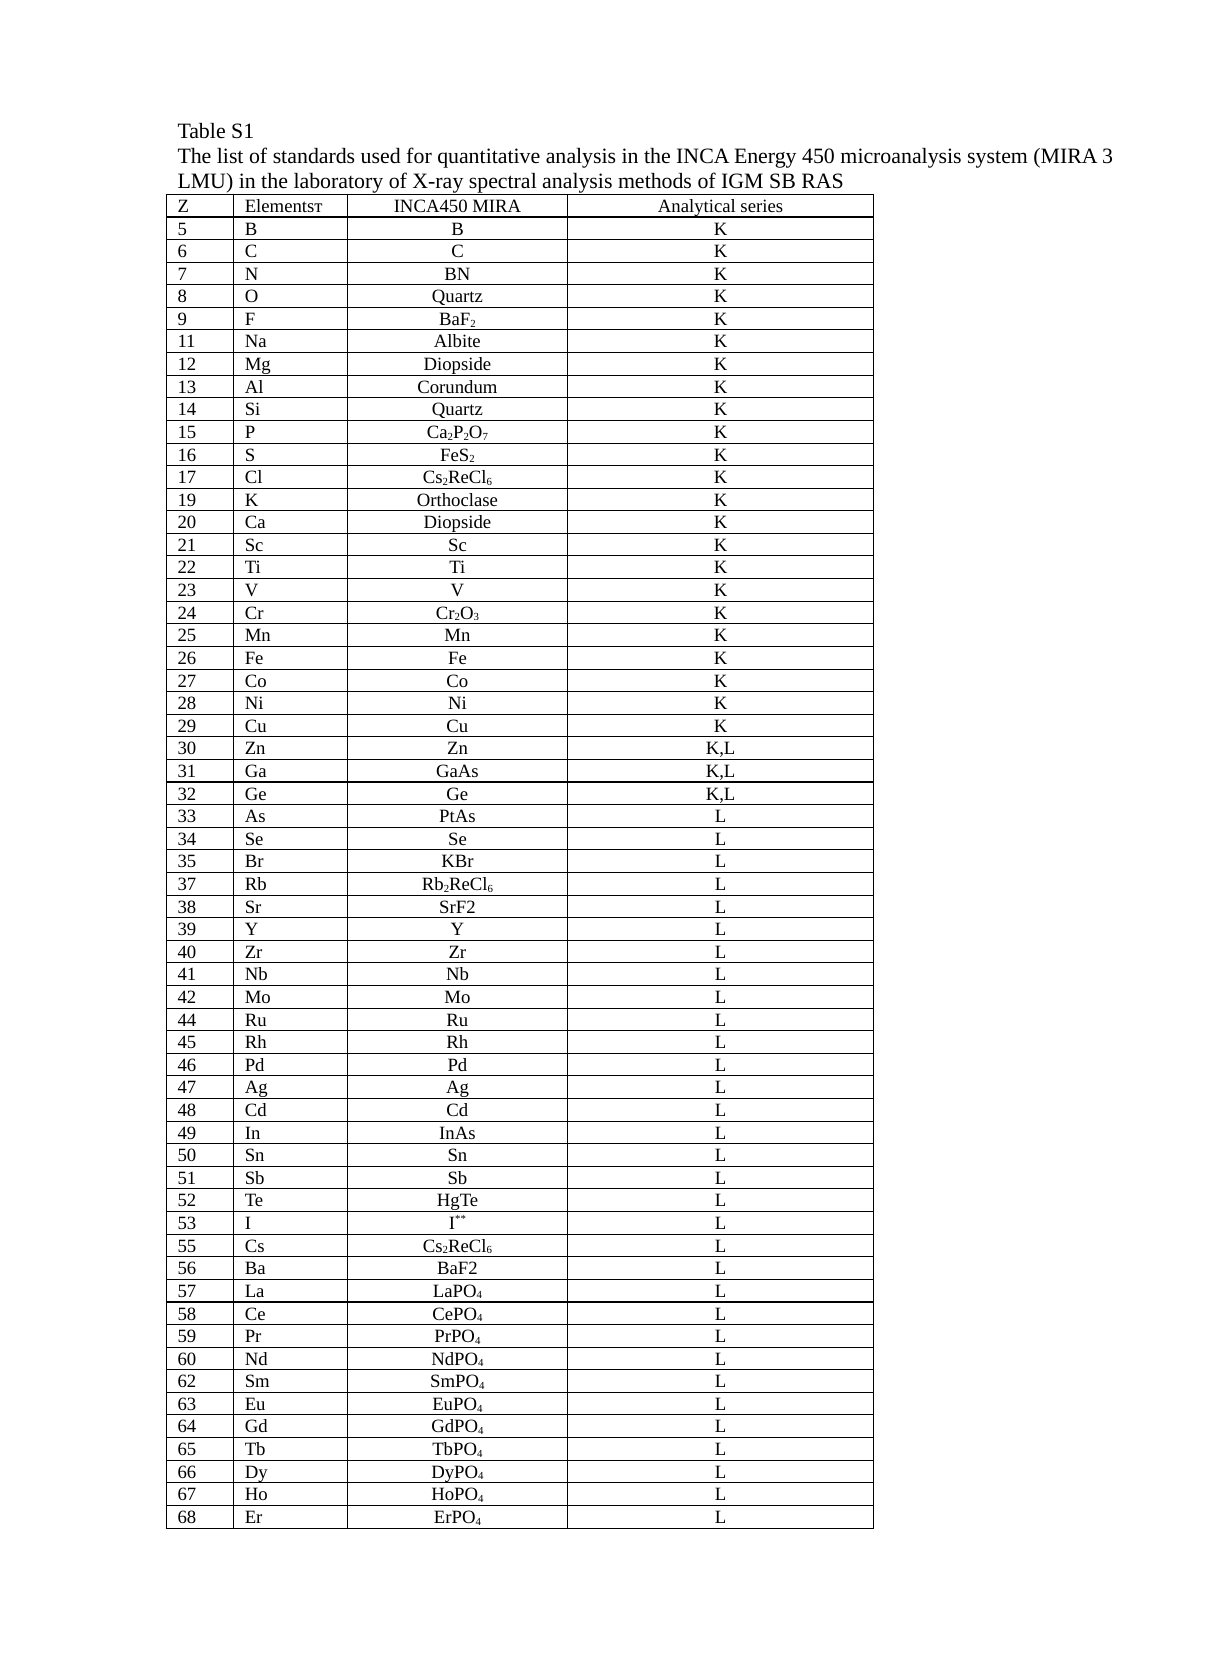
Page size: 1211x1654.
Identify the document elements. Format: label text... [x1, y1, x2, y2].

table_cell Ti [348, 556, 567, 578]
table_cell K [568, 511, 873, 533]
table_cell 44 [167, 1009, 233, 1030]
table_cell K [568, 624, 873, 646]
table_cell S [234, 444, 347, 465]
table_cell Corundum [348, 376, 567, 397]
table_cell 55 [167, 1235, 233, 1256]
table_cell 27 [167, 670, 233, 691]
table_cell F [234, 308, 347, 329]
table_cell P [234, 421, 347, 442]
table_cell 24 [167, 602, 233, 623]
table_cell N [234, 263, 347, 284]
table_cell Ru [234, 1009, 347, 1030]
table_cell HgTe [348, 1189, 567, 1211]
table_cell K [568, 240, 873, 262]
table_cell 39 [167, 918, 233, 940]
table_cell L [568, 1506, 873, 1527]
table_cell Ni [234, 692, 347, 714]
table_cell Cu [348, 715, 567, 736]
table_cell Pr [234, 1325, 347, 1347]
table_cell L [568, 918, 873, 940]
table_cell I [234, 1212, 347, 1233]
table_cell EuPO4 [348, 1393, 567, 1414]
table_cell 30 [167, 737, 233, 759]
table_cell Mo [234, 986, 347, 1007]
table_cell Ni [348, 692, 567, 714]
table_cell BN [348, 263, 567, 284]
table_cell 9 [167, 308, 233, 329]
table_cell L [568, 1325, 873, 1347]
table_cell 63 [167, 1393, 233, 1414]
table_cell 57 [167, 1280, 233, 1301]
table_cell K [234, 489, 347, 510]
table_cell Zr [234, 941, 347, 962]
table_cell 35 [167, 850, 233, 872]
table_cell Ru [348, 1009, 567, 1030]
table_cell PtAs [348, 805, 567, 827]
table_cell L [568, 1415, 873, 1437]
table_cell K [568, 602, 873, 623]
table_cell L [568, 963, 873, 985]
table_cell 51 [167, 1167, 233, 1188]
table_cell 40 [167, 941, 233, 962]
table_cell Pd [348, 1054, 567, 1075]
table_cell Rh [234, 1031, 347, 1053]
table_cell Mg [234, 353, 347, 374]
text The list of standards used for quantitative analysis in the INCA Energy 450 microanalysis system (MIRA 3 LMU) in the laboratory of X-ray spectral analysis methods of IGM SB RAS [177, 143, 1122, 194]
table_cell SmPO4 [348, 1370, 567, 1392]
table_cell Se [348, 828, 567, 849]
table_cell KBr [348, 850, 567, 872]
table_cell 26 [167, 647, 233, 668]
table_cell BaF2 [348, 308, 567, 329]
table_header Elementsт [234, 195, 347, 216]
table_cell 42 [167, 986, 233, 1007]
table_cell Dy [234, 1461, 347, 1482]
table_cell Cs [234, 1235, 347, 1256]
table_cell K,L [568, 783, 873, 804]
table_cell L [568, 896, 873, 917]
table_cell Cr2O3 [348, 602, 567, 623]
table_cell K [568, 376, 873, 397]
table_cell NdPO4 [348, 1348, 567, 1369]
table_cell L [568, 1167, 873, 1188]
table_cell K [568, 444, 873, 465]
table_cell K [568, 421, 873, 442]
table_cell Albite [348, 330, 567, 352]
table_cell Co [234, 670, 347, 691]
table_cell Na [234, 330, 347, 352]
table_cell Al [234, 376, 347, 397]
table_cell ErPO4 [348, 1506, 567, 1527]
table_cell 62 [167, 1370, 233, 1392]
table_cell Si [234, 398, 347, 420]
table_cell Diopside [348, 353, 567, 374]
table_cell GdPO4 [348, 1415, 567, 1437]
table_cell As [234, 805, 347, 827]
table_cell 5 [167, 218, 233, 239]
table_cell Ba [234, 1257, 347, 1279]
table_cell L [568, 1212, 873, 1233]
table_cell 12 [167, 353, 233, 374]
table_cell Ag [234, 1076, 347, 1098]
table_cell HoPO4 [348, 1483, 567, 1505]
table_cell 15 [167, 421, 233, 442]
table_cell K [568, 647, 873, 668]
table_cell C [234, 240, 347, 262]
table_cell Ge [234, 783, 347, 804]
table_cell Se [234, 828, 347, 849]
table_cell 59 [167, 1325, 233, 1347]
table_cell InAs [348, 1122, 567, 1143]
table_cell Nd [234, 1348, 347, 1369]
table_cell Te [234, 1189, 347, 1211]
table_cell Co [348, 670, 567, 691]
table_cell 58 [167, 1303, 233, 1324]
table_cell Pd [234, 1054, 347, 1075]
table_cell Sn [234, 1144, 347, 1166]
table_cell 8 [167, 285, 233, 307]
table_cell Tb [234, 1438, 347, 1459]
table_cell Diopside [348, 511, 567, 533]
table_cell Cl [234, 466, 347, 488]
table_cell 20 [167, 511, 233, 533]
table_cell 31 [167, 760, 233, 781]
table_cell Cs2ReCl6 [348, 1235, 567, 1256]
table_cell L [568, 828, 873, 849]
table_cell Rb [234, 873, 347, 894]
table_cell BaF2 [348, 1257, 567, 1279]
table_cell Gd [234, 1415, 347, 1437]
table_cell Fe [348, 647, 567, 668]
table_cell 28 [167, 692, 233, 714]
table_cell L [568, 1189, 873, 1211]
table_cell 17 [167, 466, 233, 488]
table_cell Sb [348, 1167, 567, 1188]
table_cell 64 [167, 1415, 233, 1437]
table_cell K [568, 263, 873, 284]
table_cell 34 [167, 828, 233, 849]
table_cell Mn [234, 624, 347, 646]
table_cell K [568, 670, 873, 691]
table_cell 65 [167, 1438, 233, 1459]
table_cell Eu [234, 1393, 347, 1414]
table_cell 60 [167, 1348, 233, 1369]
table_cell K [568, 353, 873, 374]
table_cell Nb [234, 963, 347, 985]
table_cell Ho [234, 1483, 347, 1505]
table_cell L [568, 1303, 873, 1324]
table_cell 47 [167, 1076, 233, 1098]
table_cell Mo [348, 986, 567, 1007]
table_cell K [568, 715, 873, 736]
table_cell Ca [234, 511, 347, 533]
table_cell K [568, 534, 873, 555]
table_cell 37 [167, 873, 233, 894]
table_cell 50 [167, 1144, 233, 1166]
table_cell Sm [234, 1370, 347, 1392]
table_cell L [568, 1483, 873, 1505]
table_cell Mn [348, 624, 567, 646]
table_cell 13 [167, 376, 233, 397]
table_cell K [568, 579, 873, 601]
table_cell PrPO4 [348, 1325, 567, 1347]
table_cell Cd [234, 1099, 347, 1121]
table_cell Y [348, 918, 567, 940]
table_cell 45 [167, 1031, 233, 1053]
table_cell B [348, 218, 567, 239]
table_cell Ce [234, 1303, 347, 1324]
table_cell Zn [234, 737, 347, 759]
table_cell 68 [167, 1506, 233, 1527]
table_cell 21 [167, 534, 233, 555]
table_cell 25 [167, 624, 233, 646]
table_cell C [348, 240, 567, 262]
table_cell Er [234, 1506, 347, 1527]
table_cell Cu [234, 715, 347, 736]
table_cell Fe [234, 647, 347, 668]
table_cell K [568, 218, 873, 239]
table_cell 41 [167, 963, 233, 985]
table_cell 66 [167, 1461, 233, 1482]
table_cell L [568, 1009, 873, 1030]
table_cell L [568, 873, 873, 894]
table_cell LaPO4 [348, 1280, 567, 1301]
table_cell 22 [167, 556, 233, 578]
table_header INCA450 MIRA [348, 195, 567, 216]
table_cell Cd [348, 1099, 567, 1121]
table_cell 56 [167, 1257, 233, 1279]
table_cell I** [348, 1212, 567, 1233]
table_cell L [568, 986, 873, 1007]
table_cell La [234, 1280, 347, 1301]
table_cell L [568, 1370, 873, 1392]
table_cell 32 [167, 783, 233, 804]
table_cell L [568, 1393, 873, 1414]
table_cell V [234, 579, 347, 601]
table_cell L [568, 1348, 873, 1369]
table_cell 46 [167, 1054, 233, 1075]
table_cell 23 [167, 579, 233, 601]
table_cell Y [234, 918, 347, 940]
table_cell Nb [348, 963, 567, 985]
table_cell GaAs [348, 760, 567, 781]
table_cell Rh [348, 1031, 567, 1053]
table_cell L [568, 805, 873, 827]
table_cell L [568, 1280, 873, 1301]
table_cell Cr [234, 602, 347, 623]
table_cell Br [234, 850, 347, 872]
table_cell Quartz [348, 285, 567, 307]
table_cell Ga [234, 760, 347, 781]
table_cell 52 [167, 1189, 233, 1211]
table_cell 19 [167, 489, 233, 510]
table_cell K,L [568, 760, 873, 781]
table_cell Quartz [348, 398, 567, 420]
text Table S1 [177, 118, 1122, 143]
table_cell 16 [167, 444, 233, 465]
table_cell K [568, 330, 873, 352]
table_cell K [568, 692, 873, 714]
table_cell L [568, 1076, 873, 1098]
table_cell L [568, 1054, 873, 1075]
table_cell 29 [167, 715, 233, 736]
table_cell 38 [167, 896, 233, 917]
table_cell K,L [568, 737, 873, 759]
table_cell L [568, 850, 873, 872]
table_cell Ge [348, 783, 567, 804]
table_cell K [568, 308, 873, 329]
table_cell CePO4 [348, 1303, 567, 1324]
table_cell B [234, 218, 347, 239]
table_cell L [568, 1099, 873, 1121]
table_cell Ti [234, 556, 347, 578]
table_cell In [234, 1122, 347, 1143]
table_cell Sr [234, 896, 347, 917]
table_header Analytical series [568, 195, 873, 216]
table_cell 6 [167, 240, 233, 262]
table_cell L [568, 1144, 873, 1166]
table_cell L [568, 1122, 873, 1143]
table_cell Sn [348, 1144, 567, 1166]
table_cell 67 [167, 1483, 233, 1505]
table_cell Ag [348, 1076, 567, 1098]
table_cell Ca2P2O7 [348, 421, 567, 442]
table_cell 14 [167, 398, 233, 420]
table_cell K [568, 556, 873, 578]
table_cell L [568, 1438, 873, 1459]
table_cell K [568, 489, 873, 510]
table_cell Sc [348, 534, 567, 555]
table_cell Orthoclase [348, 489, 567, 510]
table_cell K [568, 398, 873, 420]
table_cell L [568, 1235, 873, 1256]
table_cell V [348, 579, 567, 601]
table_cell 11 [167, 330, 233, 352]
table_cell 48 [167, 1099, 233, 1121]
table_header Z [167, 195, 233, 216]
table_cell 33 [167, 805, 233, 827]
table_cell L [568, 1461, 873, 1482]
table_cell 53 [167, 1212, 233, 1233]
table_cell Sb [234, 1167, 347, 1188]
table_cell O [234, 285, 347, 307]
table_cell L [568, 1031, 873, 1053]
table_cell Cs2ReCl6 [348, 466, 567, 488]
table_cell L [568, 1257, 873, 1279]
table_cell FeS2 [348, 444, 567, 465]
table_cell DyPO4 [348, 1461, 567, 1482]
table_cell 7 [167, 263, 233, 284]
table_cell Sc [234, 534, 347, 555]
table_cell Zn [348, 737, 567, 759]
table_cell K [568, 285, 873, 307]
table_cell K [568, 466, 873, 488]
table_cell Zr [348, 941, 567, 962]
table_cell 49 [167, 1122, 233, 1143]
table_cell TbPO4 [348, 1438, 567, 1459]
table_cell SrF2 [348, 896, 567, 917]
table_cell L [568, 941, 873, 962]
table_cell Rb2ReCl6 [348, 873, 567, 894]
